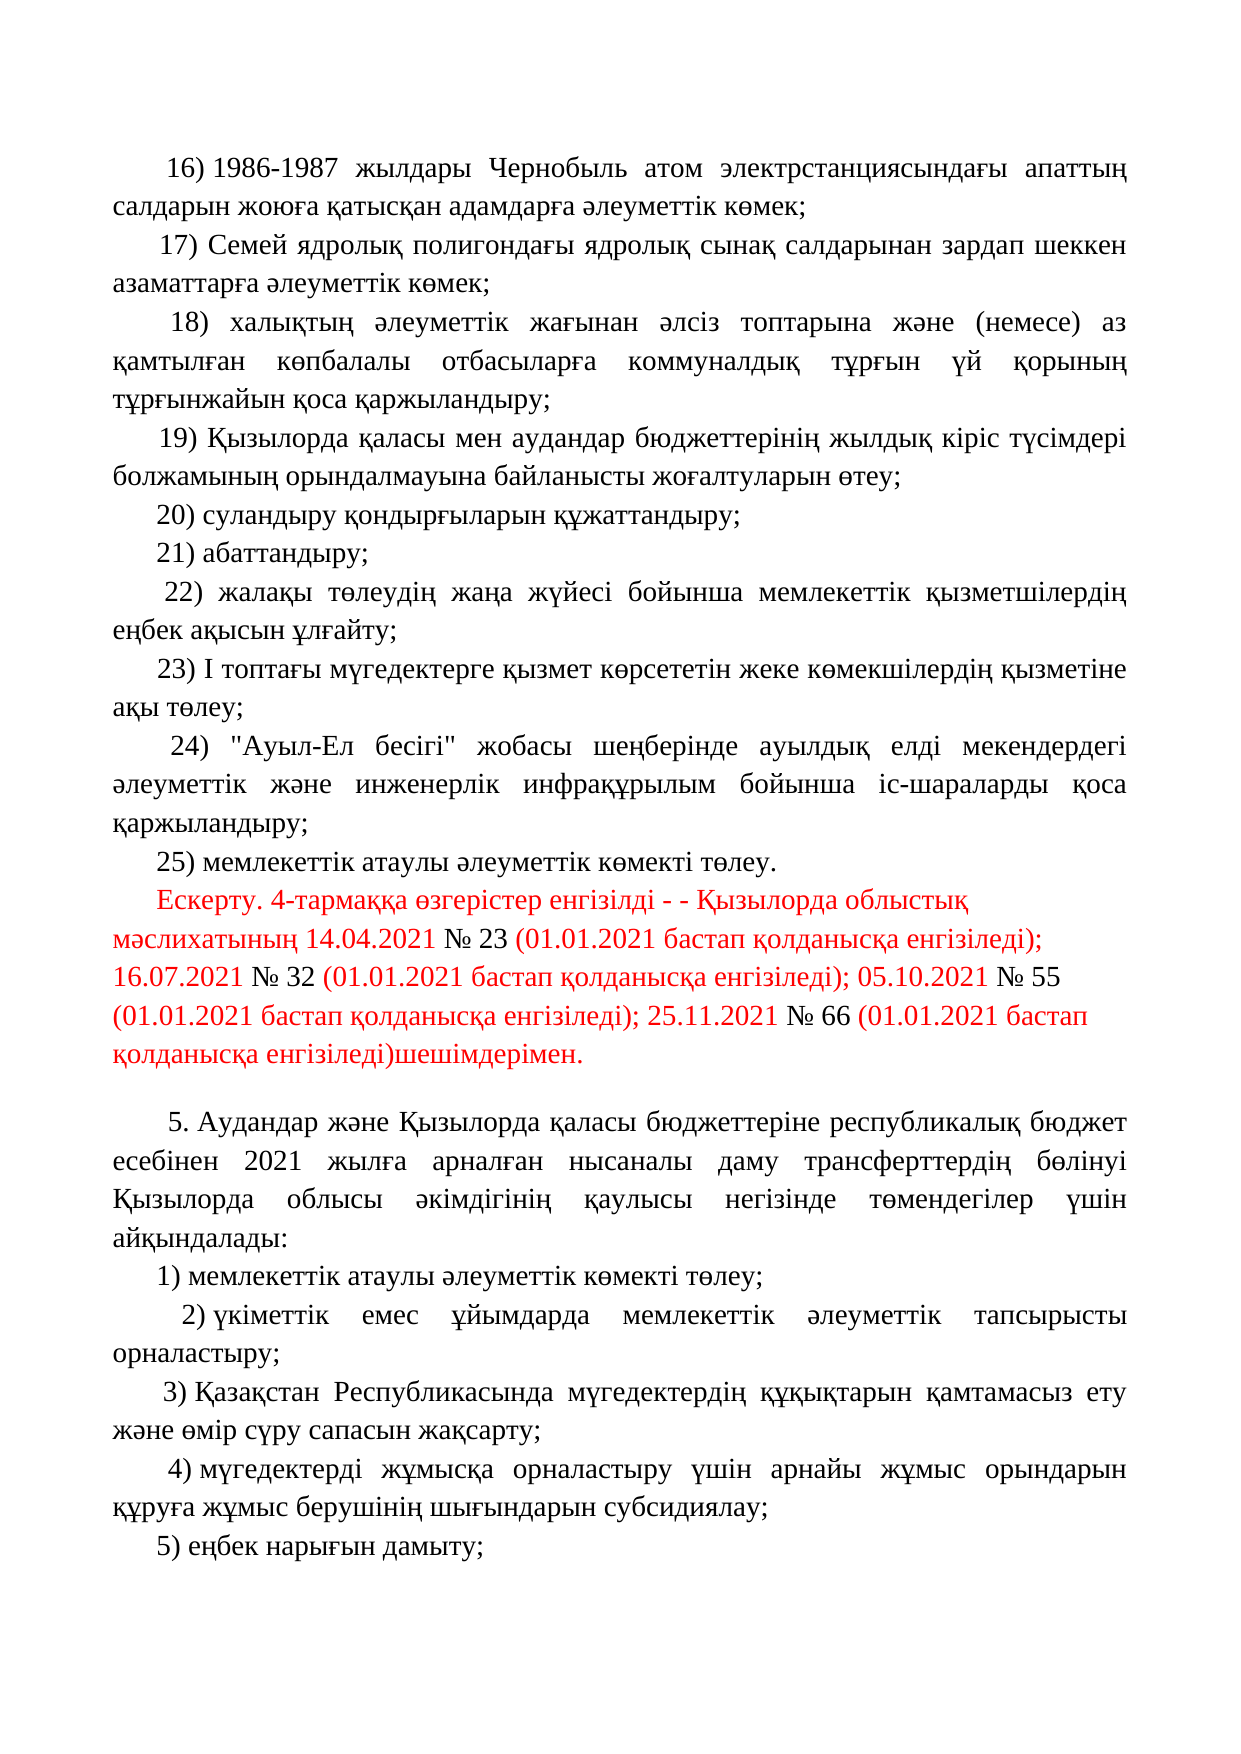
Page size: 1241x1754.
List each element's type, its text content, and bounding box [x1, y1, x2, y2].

text 18) халықтың әлеуметтік жағынан әлсіз топтарына және (немесе) аз қамтылған көпбалалы отбасыларға коммуналдық тұрғын үй қорының тұрғынжайын қоса қаржыландыру; [112, 304, 1128, 415]
text 19) Қызылорда қаласы мен аудандар бюджеттерінің жылдық кіріс түсімдері болжамының орындалмауына байланысты жоғалтуларын өтеу; [112, 420, 1128, 492]
text 3) Қазақстан Республикасында мүгедектердің құқықтарын қамтамасыз ету және өмір сүру сапасын жақсарту; [112, 1374, 1128, 1446]
text 25) мемлекеттік атаулы әлеуметтік көмекті төлеу. [112, 844, 1128, 877]
text 1) мемлекеттік атаулы әлеуметтік көмекті төлеу; [112, 1258, 1128, 1292]
text 23) I топтағы мүгедектерге қызмет көрсететін жеке көмекшілердің қызметіне ақы төлеу; [112, 651, 1128, 723]
text 20) суландыру қондырғыларын құжаттандыру; [112, 497, 1128, 530]
text 21) абаттандыру; [112, 535, 1128, 569]
text 4) мүгедектерді жұмысқа орналастыру үшін арнайы жұмыс орындарын құруға жұмыс берушінің шығындарын субсидиялау; [112, 1451, 1128, 1523]
text 16) 1986-1987 жылдары Чернобыль атом электрстанциясындағы апаттың салдарын жоюға қатысқан адамдарға әлеуметтік көмек; [112, 150, 1128, 222]
text 17) Семей ядролық полигондағы ядролық сынақ салдарынан зардап шеккен азаматтарға әлеуметтік көмек; [112, 227, 1128, 299]
text Ескерту. 4-тармаққа өзгерістер енгізілді - - Қызылорда облыстық мәслихатының 14.04.2021 № 23 (01.01.2021 бастап қолданысқа енгізіледі); 16.07.2021 № 32 (01.01.2021 бастап қолданысқа енгізіледі); 05.10.2021 № 55 (01.01.2021 бастап қолданысқа енгізіледі); 25.11.2021 № 66 (01.01.2021 бастап қолданысқа енгізіледі)шешімдерімен. [112, 882, 1128, 1100]
text 5) еңбек нарығын дамыту; [112, 1528, 1128, 1562]
text 24) "Ауыл-Ел бесігі" жобасы шеңберінде ауылдық елді мекендердегі әлеуметтік және инженерлік инфрақұрылым бойынша іс-шараларды қоса қаржыландыру; [112, 728, 1128, 839]
text 2) үкіметтік емес ұйымдарда мемлекеттік әлеуметтік тапсырысты орналастыру; [112, 1297, 1128, 1369]
text 22) жалақы төлеудің жаңа жүйесі бойынша мемлекеттік қызметшілердің еңбек ақысын ұлғайту; [112, 574, 1128, 646]
text 5. Аудандар және Қызылорда қаласы бюджеттеріне республикалық бюджет есебінен 2021 жылға арналған нысаналы даму трансферттердің бөлінуі Қызылорда облысы әкімдігінің қаулысы негізінде төмендегілер үшін айқындалады: [112, 1104, 1128, 1253]
